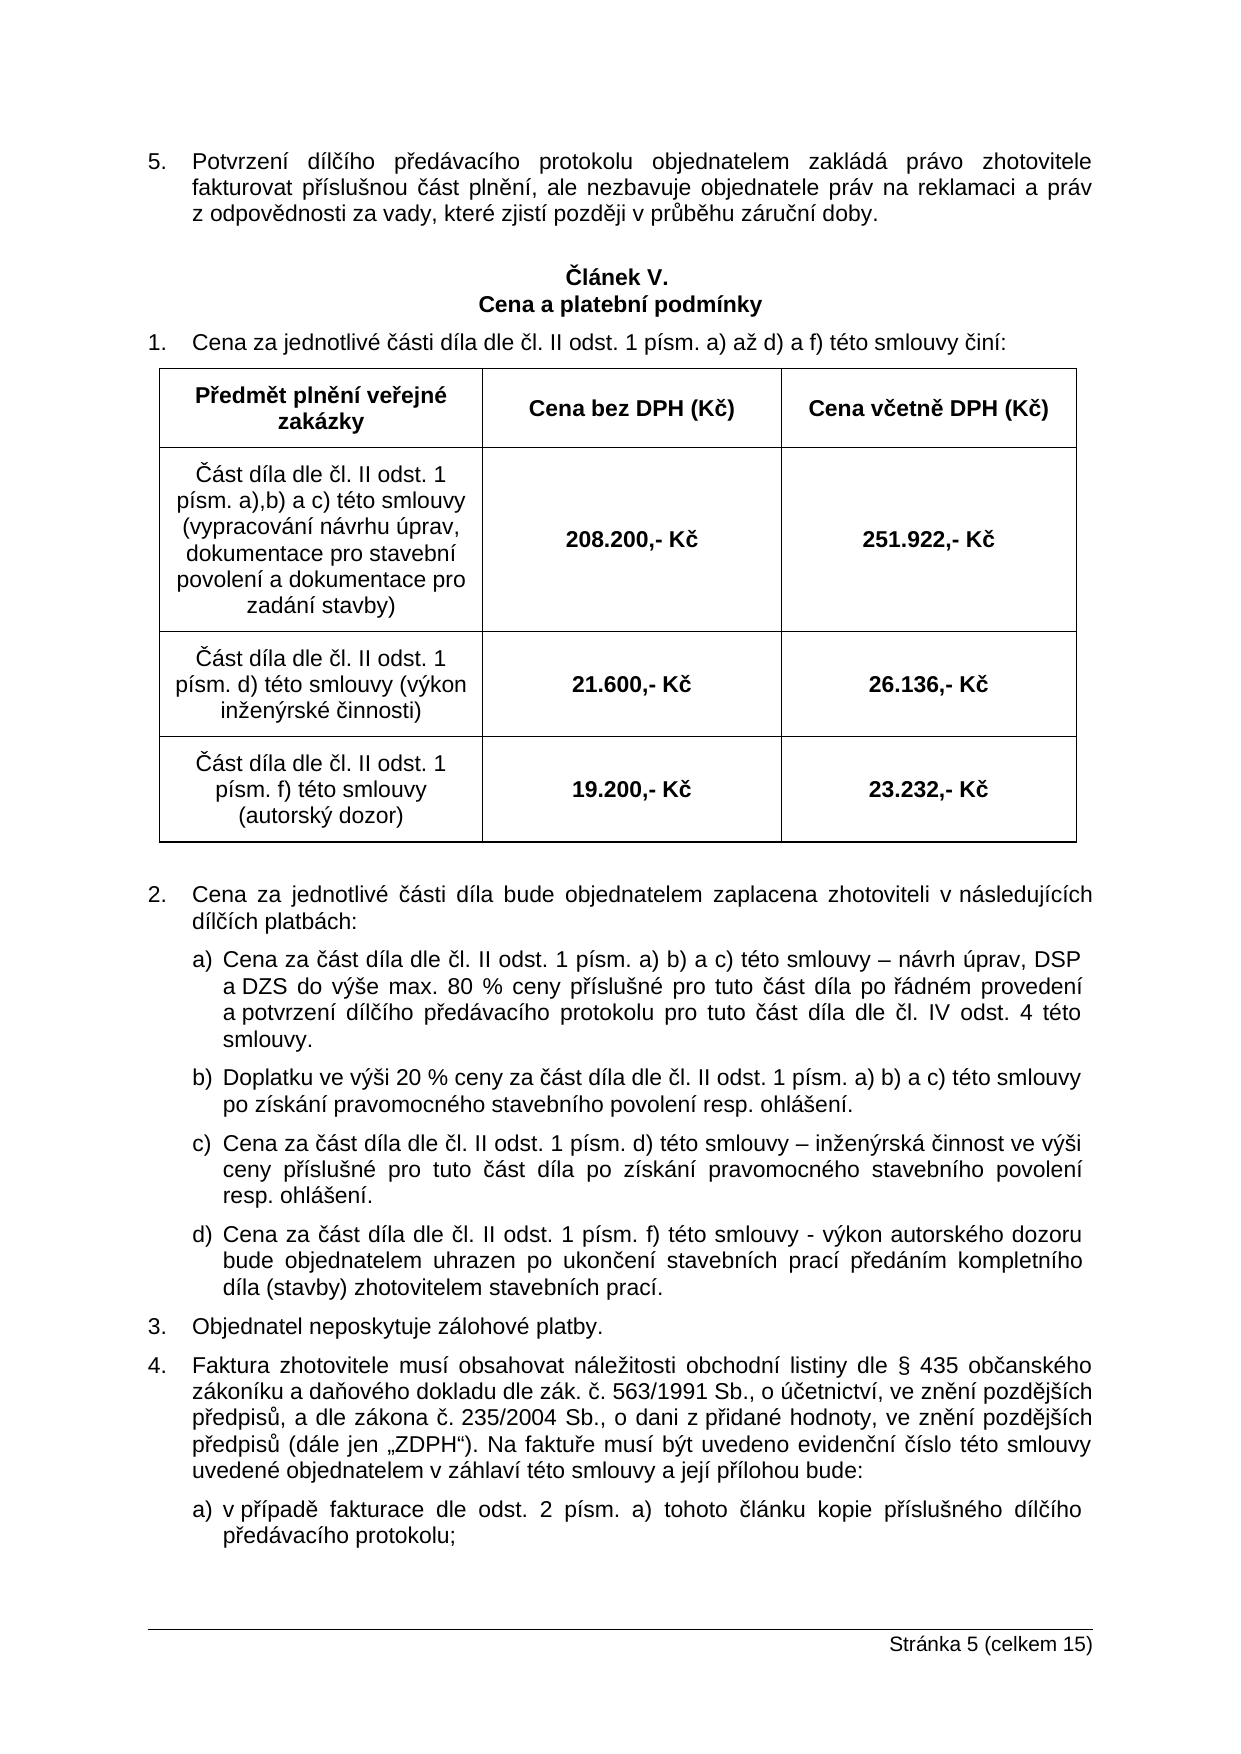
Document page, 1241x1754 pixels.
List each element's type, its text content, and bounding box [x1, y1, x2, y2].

table_cell Část díla dle čl. II odst. 1 písm. f) této smlouvy (autorský dozor) [160, 737, 482, 841]
list Cena za část díla dle čl. II odst. 1 písm. f) této smlouvy - výkon autorského dozoru bude objednatelem uhrazen po ukončení stavebních prací předáním kompletního díla (stavby) zhotovitelem stavebních prací. [192, 1221, 1083, 1300]
table_header Předmět plnění veřejné zakázky [160, 369, 482, 447]
subtitle Cena a platební podmínky [148, 264, 1093, 317]
table_cell 19.200,- Kč [483, 737, 781, 841]
table_cell Část díla dle čl. II odst. 1 písm. a),b) a c) této smlouvy (vypracování návrhu úprav, dokumentace pro stavební povolení a dokumentace pro zadání stavby) [160, 448, 482, 631]
list Cena za část díla dle čl. II odst. 1 písm. a) b) a c) této smlouvy – návrh úprav, DSP a DZS do výše max. 80 % ceny příslušné pro tuto část díla po řádném provedení a potvrzení dílčího předávacího protokolu pro tuto část díla dle čl. IV odst. 4 této smlouvy. [192, 946, 1083, 1052]
table_cell 21.600,- Kč [483, 632, 781, 736]
table_cell 251.922,- Kč [782, 448, 1076, 631]
table_cell 23.232,- Kč [782, 737, 1076, 841]
table_cell 208.200,- Kč [483, 448, 781, 631]
table_header Cena bez DPH (Kč) [483, 369, 781, 447]
list v případě fakturace dle odst. 2 písm. a) tohoto článku kopie příslušného dílčího předávacího protokolu; [192, 1496, 1083, 1548]
list Potvrzení dílčího předávacího protokolu objednatelem zakládá právo zhotovitele fakturovat příslušnou část plnění, ale nezbavuje objednatele práv na reklamaci a práv z odpovědnosti za vady, které zjistí později v průběhu záruční doby. [148, 148, 1093, 227]
list Doplatku ve výši 20 % ceny za část díla dle čl. II odst. 1 písm. a) b) a c) této smlouvy po získání pravomocného stavebního povolení resp. ohlášení. [192, 1064, 1083, 1117]
list Cena za jednotlivé části díla bude objednatelem zaplacena zhotoviteli v následujících dílčích platbách: [148, 881, 1093, 934]
table_cell Část díla dle čl. II odst. 1 písm. d) této smlouvy (výkon inženýrské činnosti) [160, 632, 482, 736]
list Faktura zhotovitele musí obsahovat náležitosti obchodní listiny dle § 435 občanského zákoníku a daňového dokladu dle zák. č. 563/1991 Sb., o účetnictví, ve znění pozdějších předpisů, a dle zákona č. 235/2004 Sb., o dani z přidané hodnoty, ve znění pozdějších předpisů (dále jen „ZDPH“). Na faktuře musí být uvedeno evidenční číslo této smlouvy uvedené objednatelem v záhlaví této smlouvy a její přílohou bude: [148, 1352, 1093, 1483]
list Cena za část díla dle čl. II odst. 1 písm. d) této smlouvy – inženýrská činnost ve výši ceny příslušné pro tuto část díla po získání pravomocného stavebního povolení resp. ohlášení. [192, 1129, 1083, 1209]
table_header Cena včetně DPH (Kč) [782, 369, 1076, 447]
list Cena za jednotlivé části díla dle čl. II odst. 1 písm. a) až d) a f) této smlouvy činí: [148, 329, 1093, 356]
table_cell 26.136,- Kč [782, 632, 1076, 736]
list Objednatel neposkytuje zálohové platby. [148, 1313, 1093, 1339]
